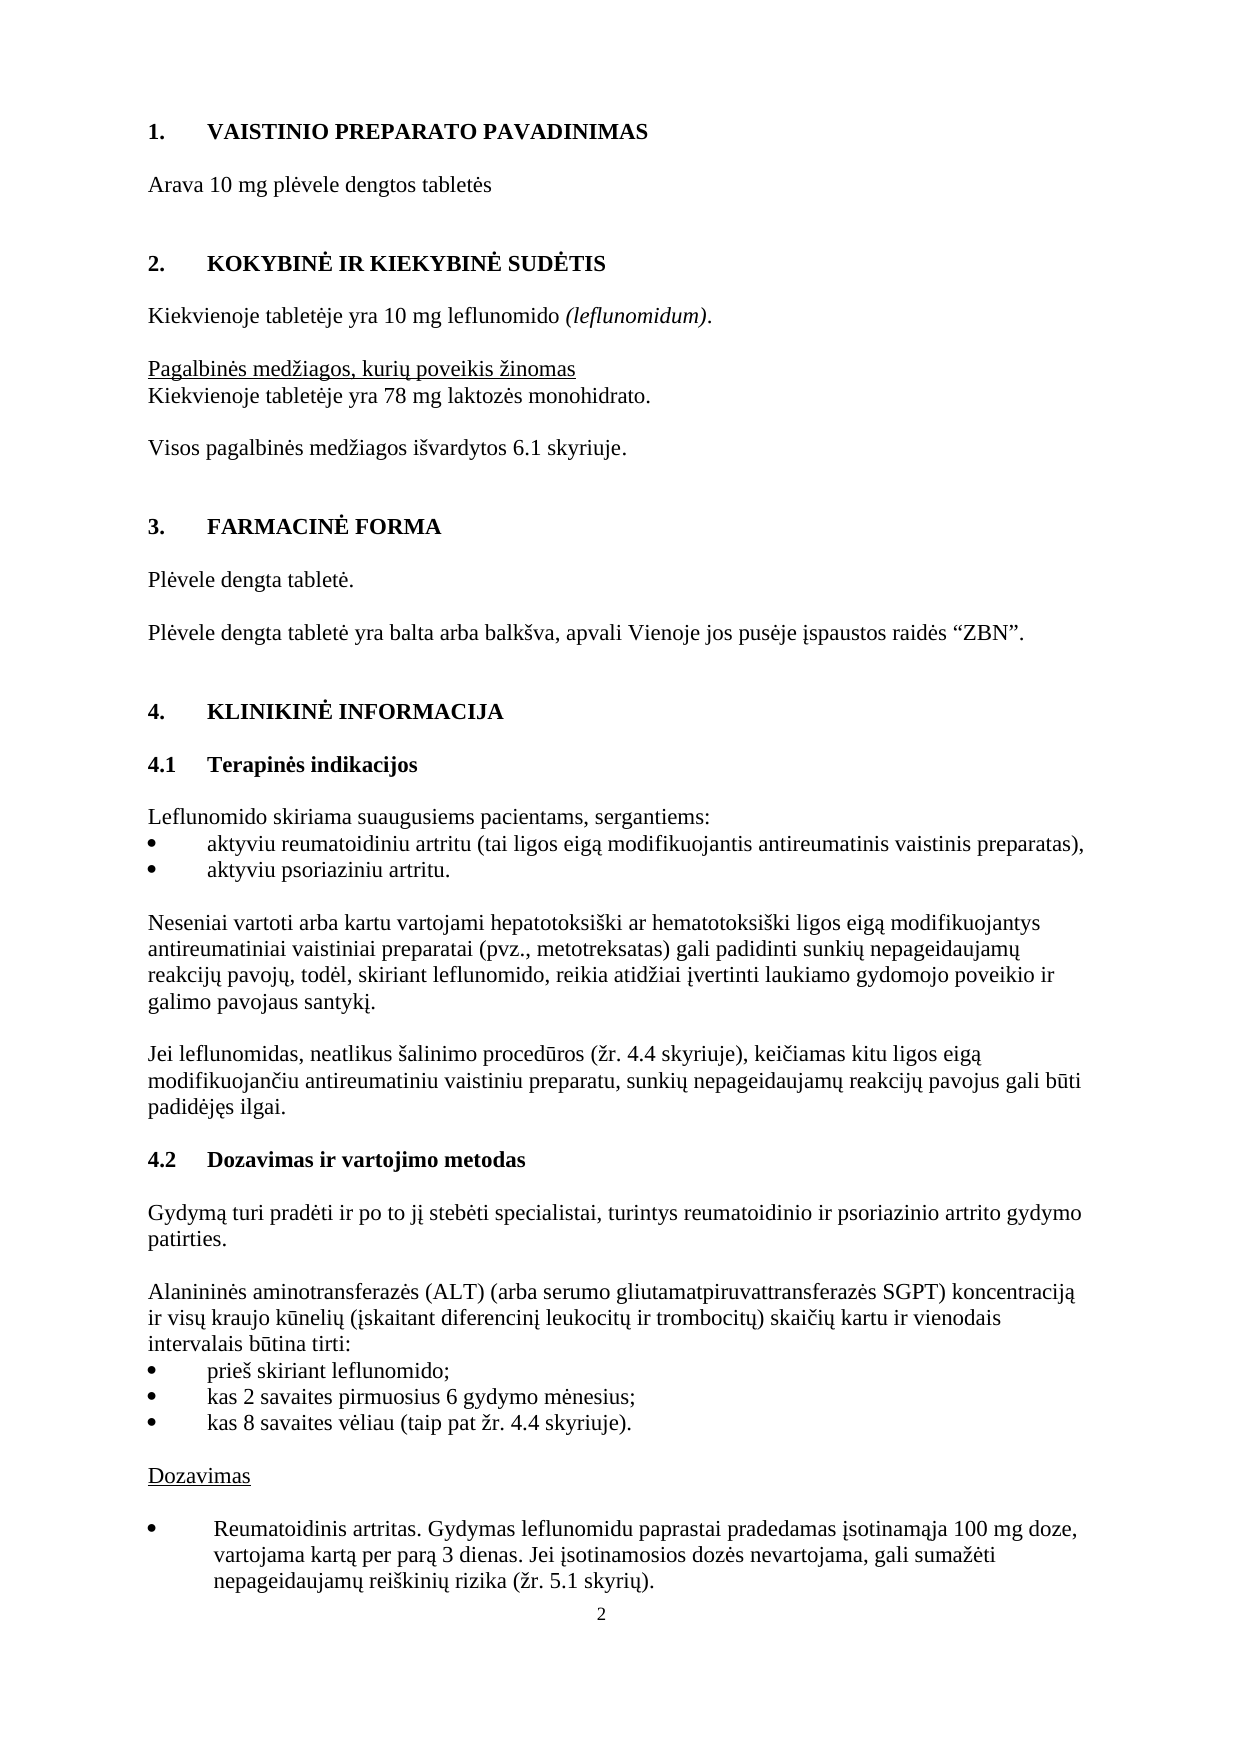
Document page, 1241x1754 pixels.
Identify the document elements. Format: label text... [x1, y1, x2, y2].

list aktyviu reumatoidiniu artritu (tai ligos eigą modifikuojantis antireumatinis vaistinis preparatas), [148, 830, 1092, 856]
text 4.1 Terapinės indikacijos [148, 751, 1092, 777]
text Visos pagalbinės medžiagos išvardytos 6.1 skyriuje. [148, 434, 1092, 461]
list aktyviu psoriaziniu artritu. [148, 856, 1092, 882]
text 1. VAISTINIO PREPARATO PAVADINIMAS [148, 118, 1092, 144]
list kas 2 savaites pirmuosius 6 gydymo mėnesius; [148, 1383, 1092, 1409]
text Plėvele dengta tabletė yra balta arba balkšva, apvali Vienoje jos pusėje įspaustos raidės “ZBN”. [148, 619, 1092, 645]
text Dozavimas [148, 1462, 1092, 1488]
text 3. FARMACINĖ FORMA [148, 513, 1092, 540]
text Kiekvienoje tabletėje yra 10 mg leflunomido (leflunomidum). [148, 303, 1092, 329]
text 2. KOKYBINĖ IR KIEKYBINĖ SUDĖTIS [148, 250, 1092, 276]
text Jei leflunomidas, neatlikus šalinimo procedūros (žr. 4.4 skyriuje), keičiamas kitu ligos eigą modifikuojančiu antireumatiniu vaistiniu preparatu, sunkių nepageidaujamų reakcijų pavojus gali būti padidėjęs ilgai. [148, 1041, 1092, 1119]
text Alanininės aminotransferazės (ALT) (arba serumo gliutamatpiruvattransferazės SGPT) koncentraciją ir visų kraujo kūnelių (įskaitant diferencinį leukocitų ir trombocitų) skaičių kartu ir vienodais intervalais būtina tirti: [148, 1278, 1092, 1357]
list prieš skiriant leflunomido; [148, 1357, 1092, 1383]
list Reumatoidinis artritas. Gydymas leflunomidu paprastai pradedamas įsotinamąja 100 mg doze, vartojama kartą per parą 3 dienas. Jei įsotinamosios dozės nevartojama, gali sumažėti nepageidaujamų reiškinių rizika (žr. 5.1 skyrių). [148, 1515, 1092, 1594]
text 4. KLINIKINĖ INFORMACIJA [148, 698, 1092, 724]
text Pagalbinės medžiagos, kurių poveikis žinomas [148, 355, 1092, 382]
list kas 8 savaites vėliau (taip pat žr. 4.4 skyriuje). [148, 1409, 1092, 1436]
text Leflunomido skiriama suaugusiems pacientams, sergantiems: [148, 803, 1092, 830]
text Kiekvienoje tabletėje yra 78 mg laktozės monohidrato. [148, 382, 1092, 408]
text Arava 10 mg plėvele dengtos tabletės [148, 171, 1092, 197]
text Plėvele dengta tabletė. [148, 566, 1092, 592]
text Neseniai vartoti arba kartu vartojami hepatotoksiški ar hematotoksiški ligos eigą modifikuojantys antireumatiniai vaistiniai preparatai (pvz., metotreksatas) gali padidinti sunkių nepageidaujamų reakcijų pavojų, todėl, skiriant leflunomido, reikia atidžiai įvertinti laukiamo gydomojo poveikio ir galimo pavojaus santykį. [148, 909, 1092, 1014]
text 4.2 Dozavimas ir vartojimo metodas [148, 1146, 1092, 1172]
text Gydymą turi pradėti ir po to jį stebėti specialistai, turintys reumatoidinio ir psoriazinio artrito gydymo patirties. [148, 1199, 1092, 1251]
